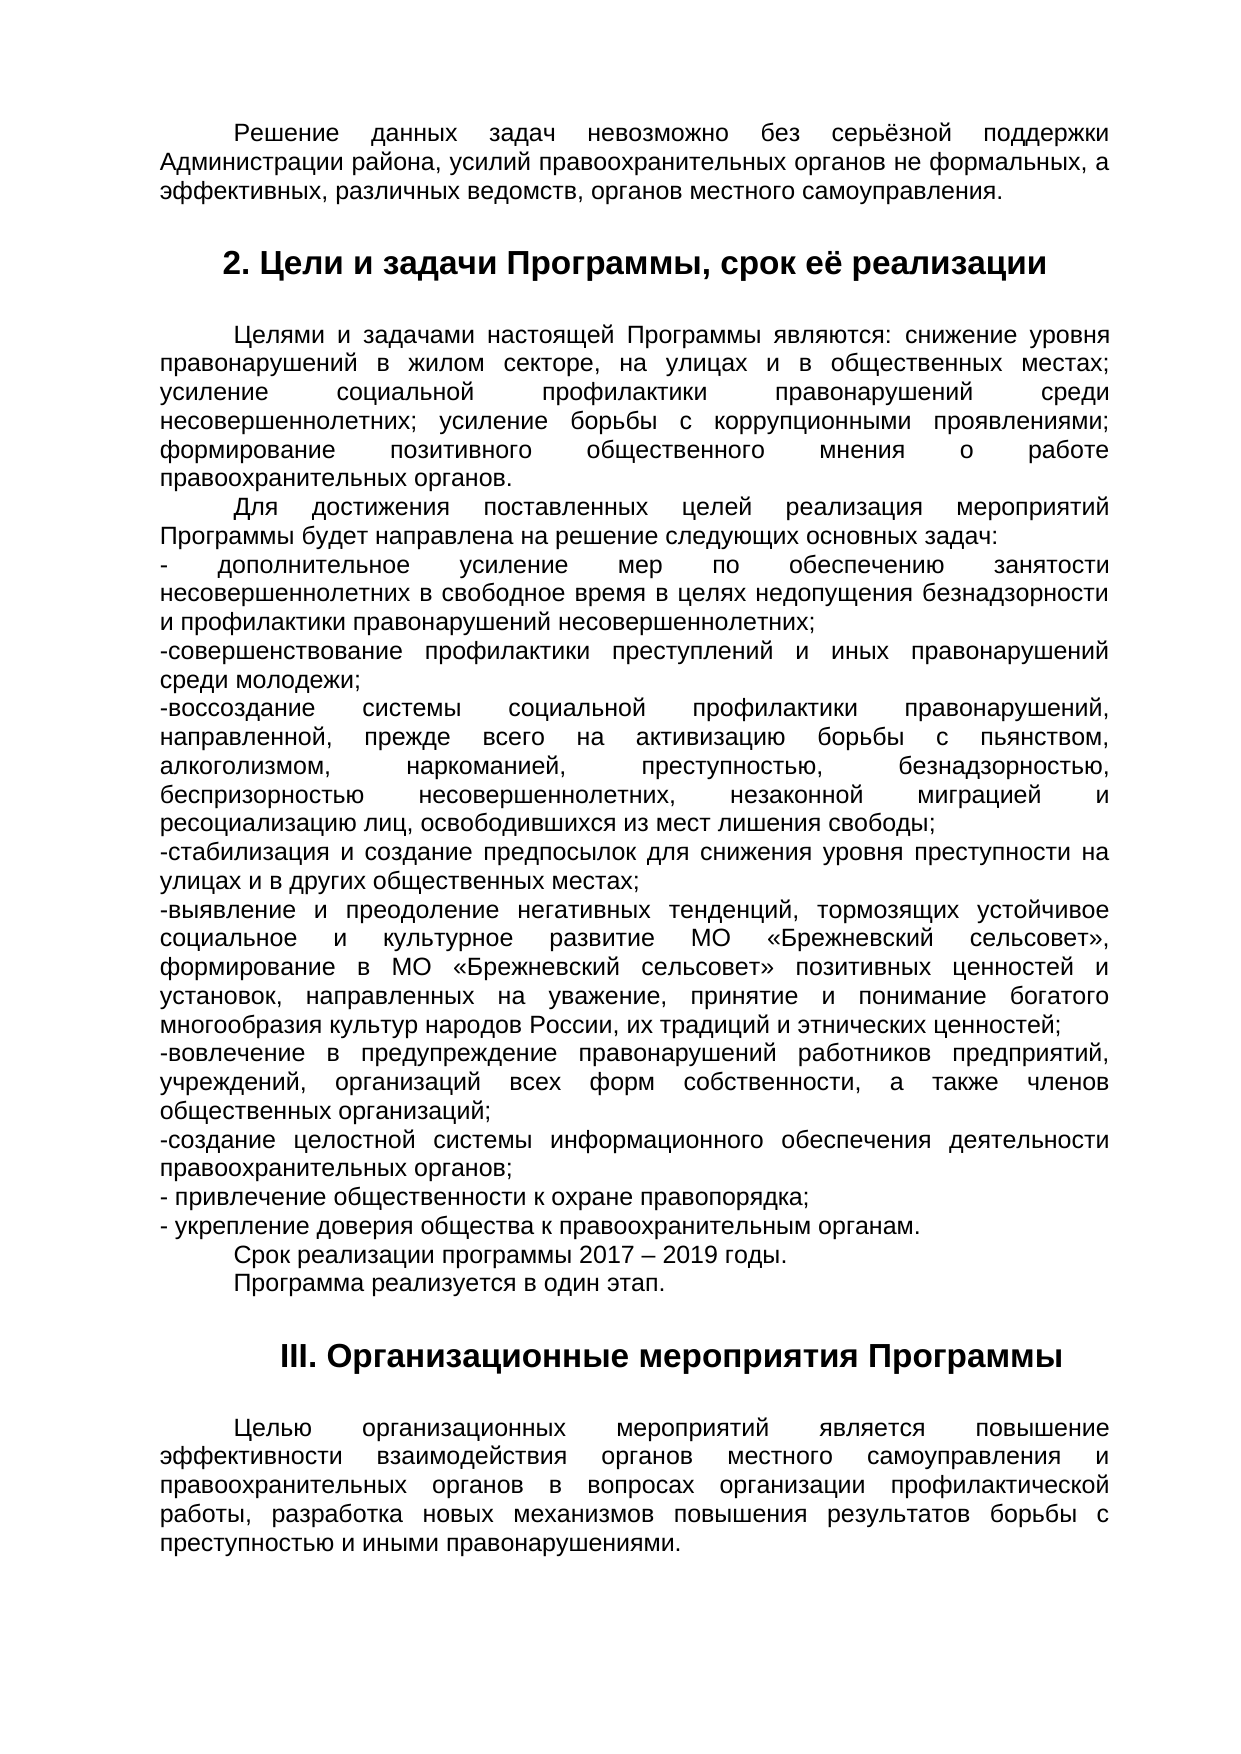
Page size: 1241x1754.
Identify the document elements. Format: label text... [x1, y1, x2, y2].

text Для достижения поставленных целей реализация мероприятий Программы будет направлена на решение следующих основных задач: [159, 492, 1110, 550]
text Решение данных задач невозможно без серьёзной поддержки Администрации района, усилий правоохранительных органов не формальных, а эффективных, различных ведомств, органов местного самоуправления. [159, 118, 1110, 204]
text - дополнительное усиление мер по обеспечению занятости несовершеннолетних в свободное время в целях недопущения безнадзорности и профилактики правонарушений несовершеннолетних; [159, 550, 1110, 636]
text Программа реализуется в один этап. [159, 1268, 1110, 1297]
text -совершенствование профилактики преступлений и иных правонарушений среди молодежи; [159, 636, 1110, 693]
text Срок реализации программы 2017 – 2019 годы. [159, 1240, 1110, 1268]
text -вовлечение в предупреждение правонарушений работников предприятий, учреждений, организаций всех форм собственности, а также членов общественных организаций; [159, 1038, 1110, 1125]
text -воссоздание системы социальной профилактики правонарушений, направленной, прежде всего на активизацию борьбы с пьянством, алкоголизмом, наркоманией, преступностью, безнадзорностью, беспризорностью несовершеннолетних, незаконной миграцией и ресоциализацию лиц, освободившихся из мест лишения свободы; [159, 693, 1110, 837]
text Целями и задачами настоящей Программы являются: снижение уровня правонарушений в жилом секторе, на улицах и в общественных местах; усиление социальной профилактики правонарушений среди несовершеннолетних; усиление борьбы с коррупционными проявлениями; формирование позитивного общественного мнения о работе правоохранительных органов. [159, 320, 1110, 492]
text - привлечение общественности к охране правопорядка; [159, 1182, 1110, 1211]
text - укрепление доверия общества к правоохранительным органам. [159, 1211, 1110, 1240]
text Целью организационных мероприятий является повышение эффективности взаимодействия органов местного самоуправления и правоохранительных органов в вопросах организации профилактической работы, разработка новых механизмов повышения результатов борьбы с преступностью и иными правонарушениями. [159, 1412, 1110, 1556]
text 2. Цели и задачи Программы, срок её реализации [159, 243, 1110, 281]
text -выявление и преодоление негативных тенденций, тормозящих устойчивое социальное и культурное развитие МО «Брежневский сельсовет», формирование в МО «Брежневский сельсовет» позитивных ценностей и установок, направленных на уважение, принятие и понимание богатого многообразия культур народов России, их традиций и этнических ценностей; [159, 895, 1110, 1038]
text -стабилизация и создание предпосылок для снижения уровня преступности на улицах и в других общественных местах; [159, 837, 1110, 895]
text III. Организационные мероприятия Программы [159, 1336, 1110, 1374]
text -создание целостной системы информационного обеспечения деятельности правоохранительных органов; [159, 1125, 1110, 1182]
